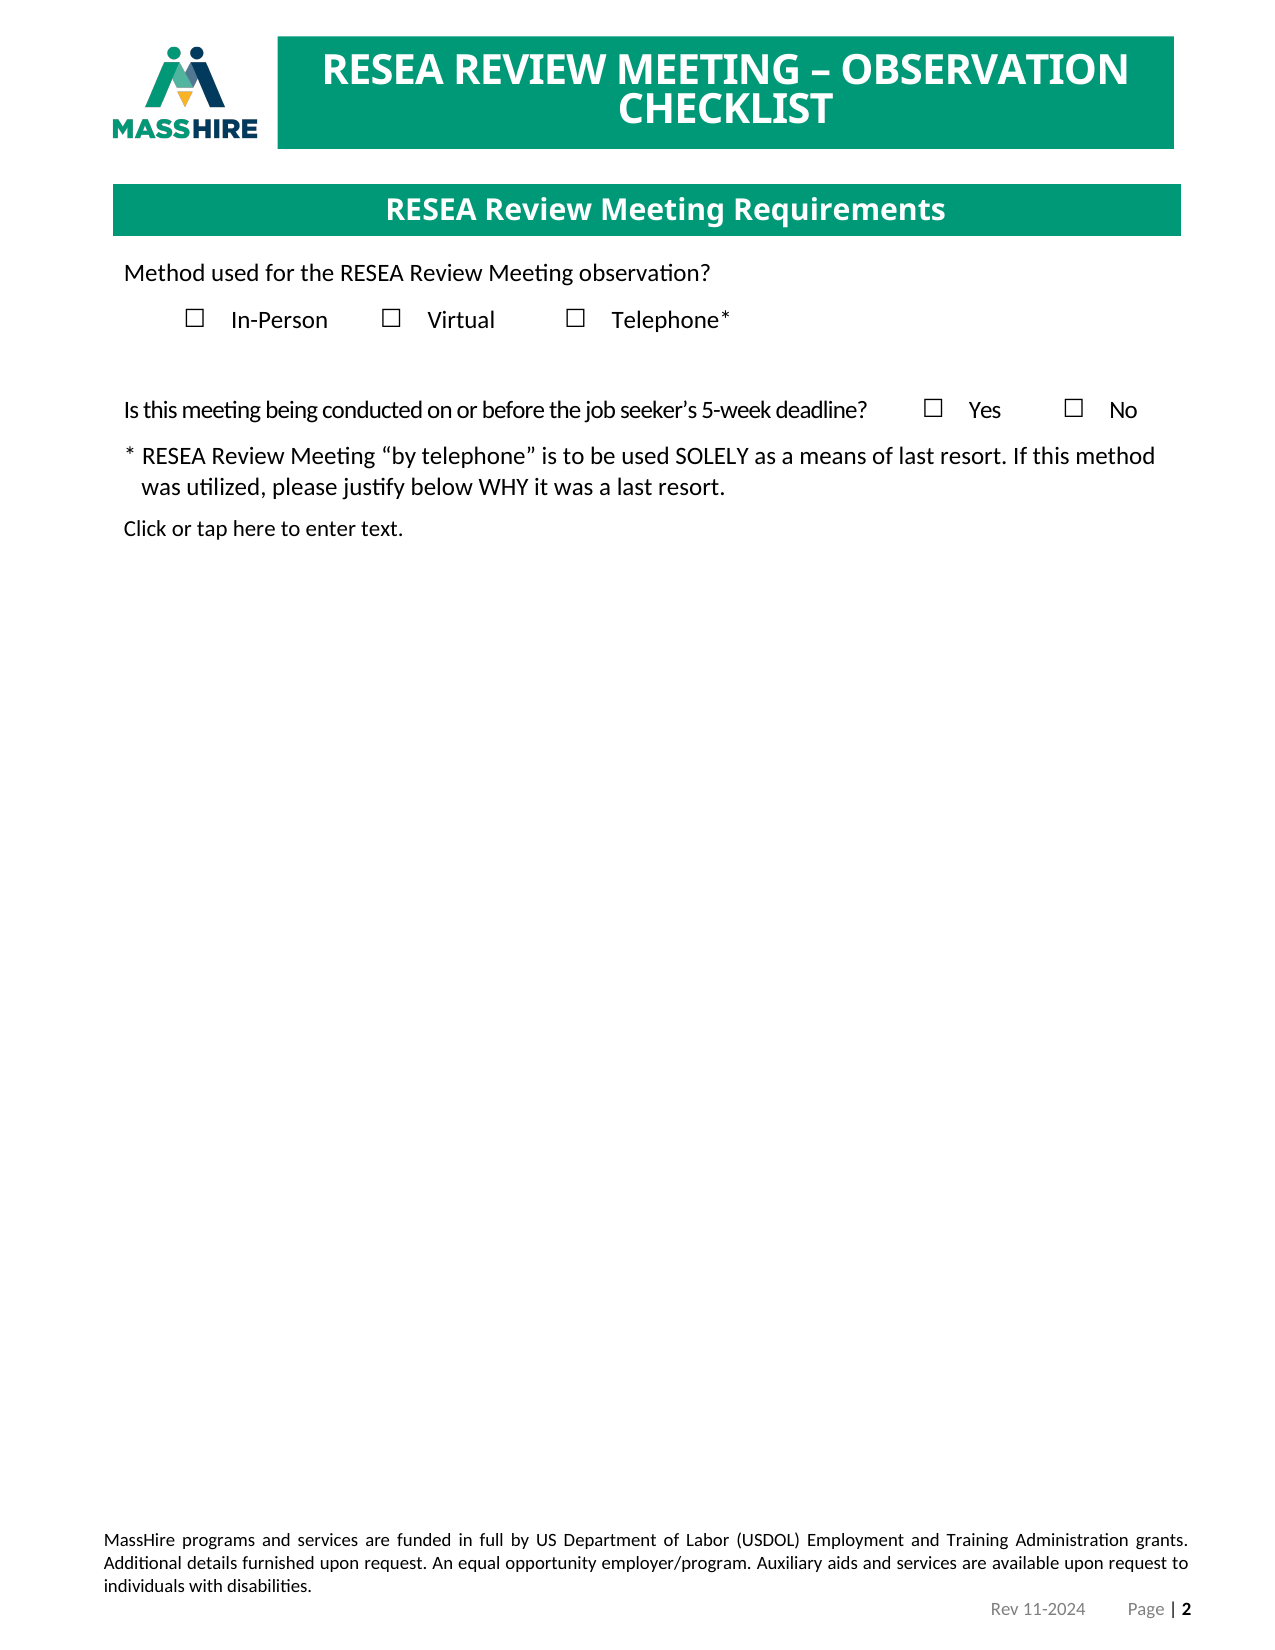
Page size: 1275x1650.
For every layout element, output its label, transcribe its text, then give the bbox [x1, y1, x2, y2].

table_cell Telephone* [600, 289, 1181, 336]
table_cell Virtual [416, 289, 553, 336]
table_cell Is this meeting being conducted on or before the job seeker’s 5-week deadline? [113, 336, 911, 426]
table_cell In-Person [220, 289, 368, 336]
table_cell * RESEA Review Meeting “by telephone” is to be used SOLELY as a means of last resort. If this method was utilized, please justify below WHY it was a last resort. [113, 426, 1181, 501]
table_cell Yes [957, 336, 1051, 426]
table_cell Method used for the RESEA Review Meeting observation? [113, 236, 1181, 288]
table_cell No [1098, 336, 1181, 426]
picture [104, 39, 268, 143]
table_header RESEA Review Meeting Requirements [113, 184, 1181, 236]
